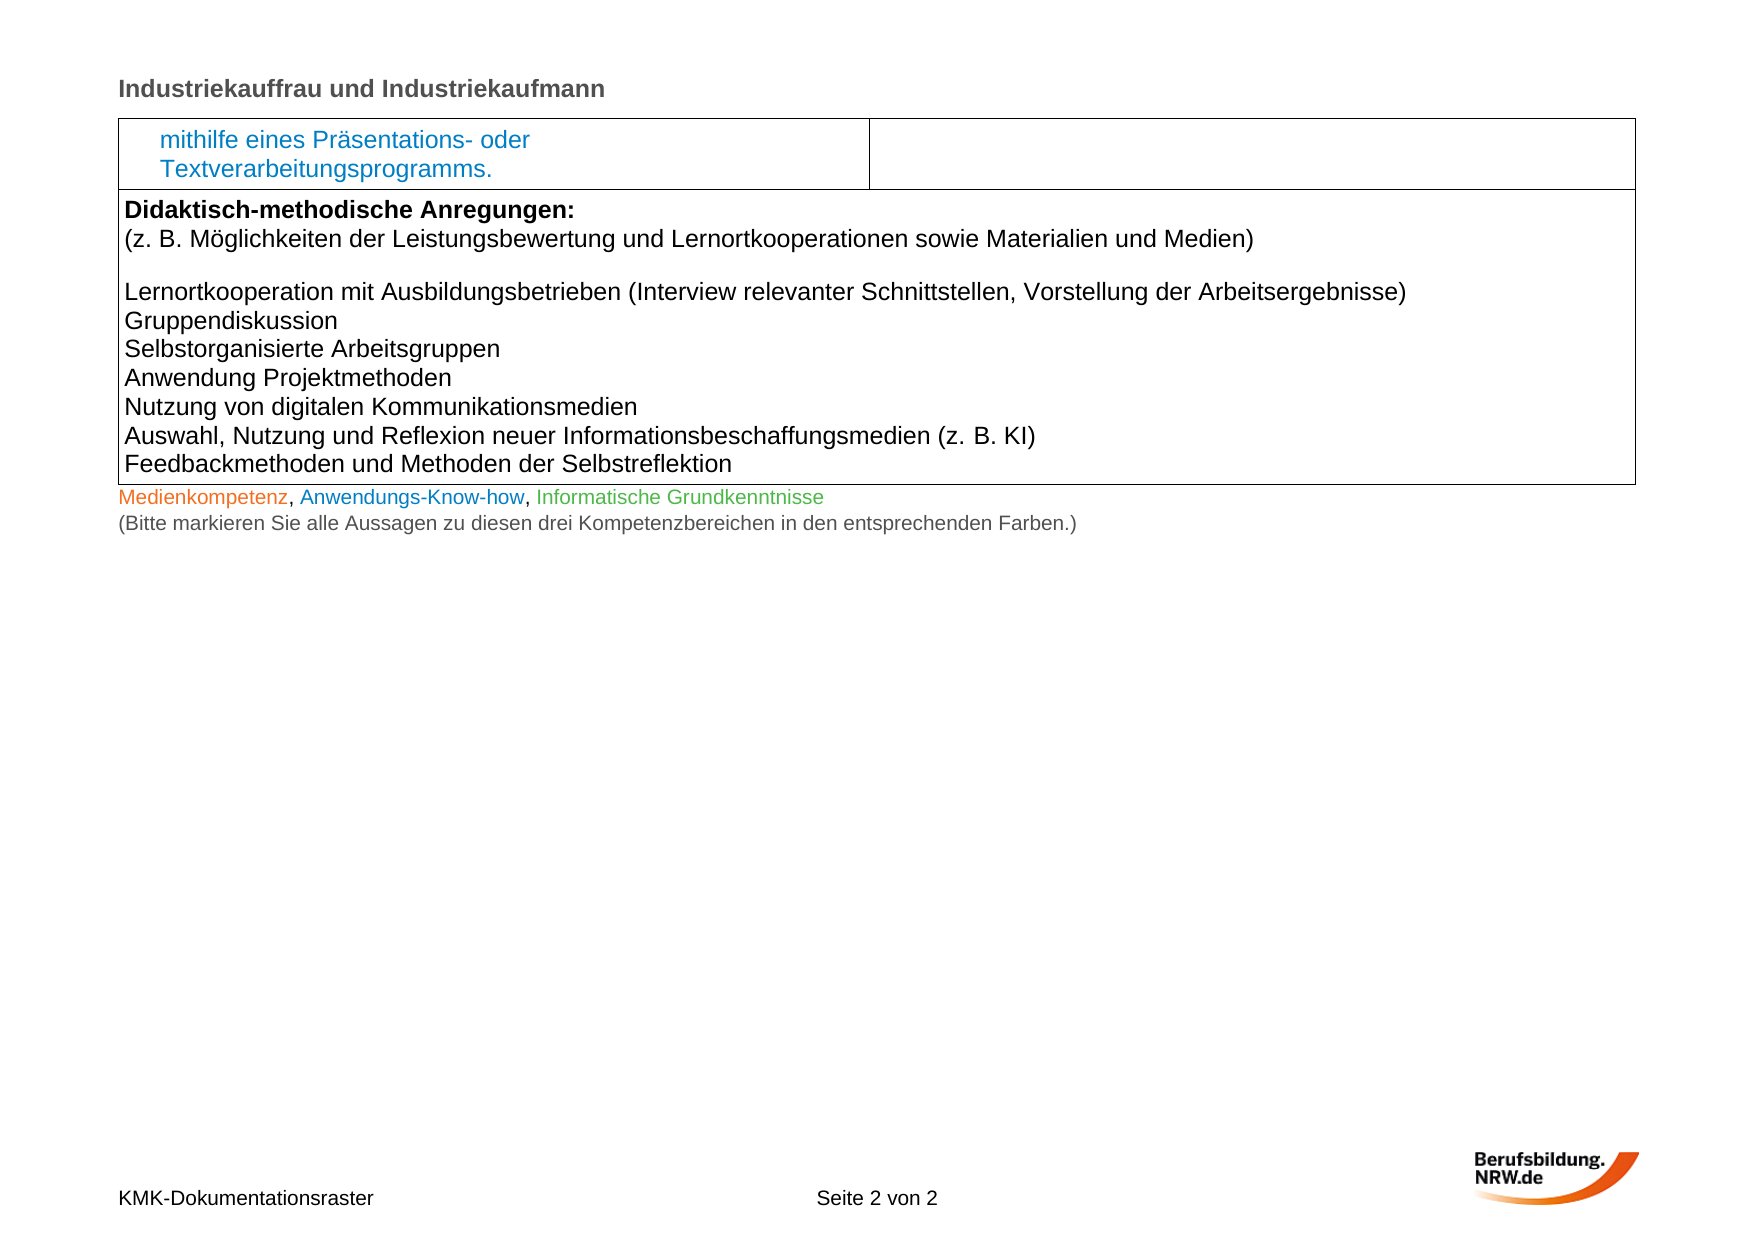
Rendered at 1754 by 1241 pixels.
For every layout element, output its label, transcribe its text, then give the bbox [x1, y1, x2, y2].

table_cell Didaktisch-methodische Anregungen: (z. B. Möglichkeiten der Leistungsbewertung und Lernortkooperationen sowie Materialien und Medien) Lernortkooperation mit Ausbildungsbetrieben (Interview relevanter Schnittstellen, Vorstellung der Arbeitsergebnisse) Gruppendiskussion Selbstorganisierte Arbeitsgruppen Anwendung Projektmethoden Nutzung von digitalen Kommunikationsmedien Auswahl, Nutzung und Reflexion neuer Informationsbeschaffungsmedien (z. B. KI) Feedbackmethoden und Methoden der Selbstreflektion [119, 190, 1635, 484]
text Medienkompetenz, Anwendungs-Know-how, Informatische Grundkenntnisse [118, 485, 1636, 509]
picture [1473, 1152, 1639, 1205]
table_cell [119, 119, 869, 188]
text (Bitte markieren Sie alle Aussagen zu diesen drei Kompetenzbereichen in den entsprechenden Farben.) [118, 511, 1636, 535]
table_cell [870, 119, 1635, 188]
